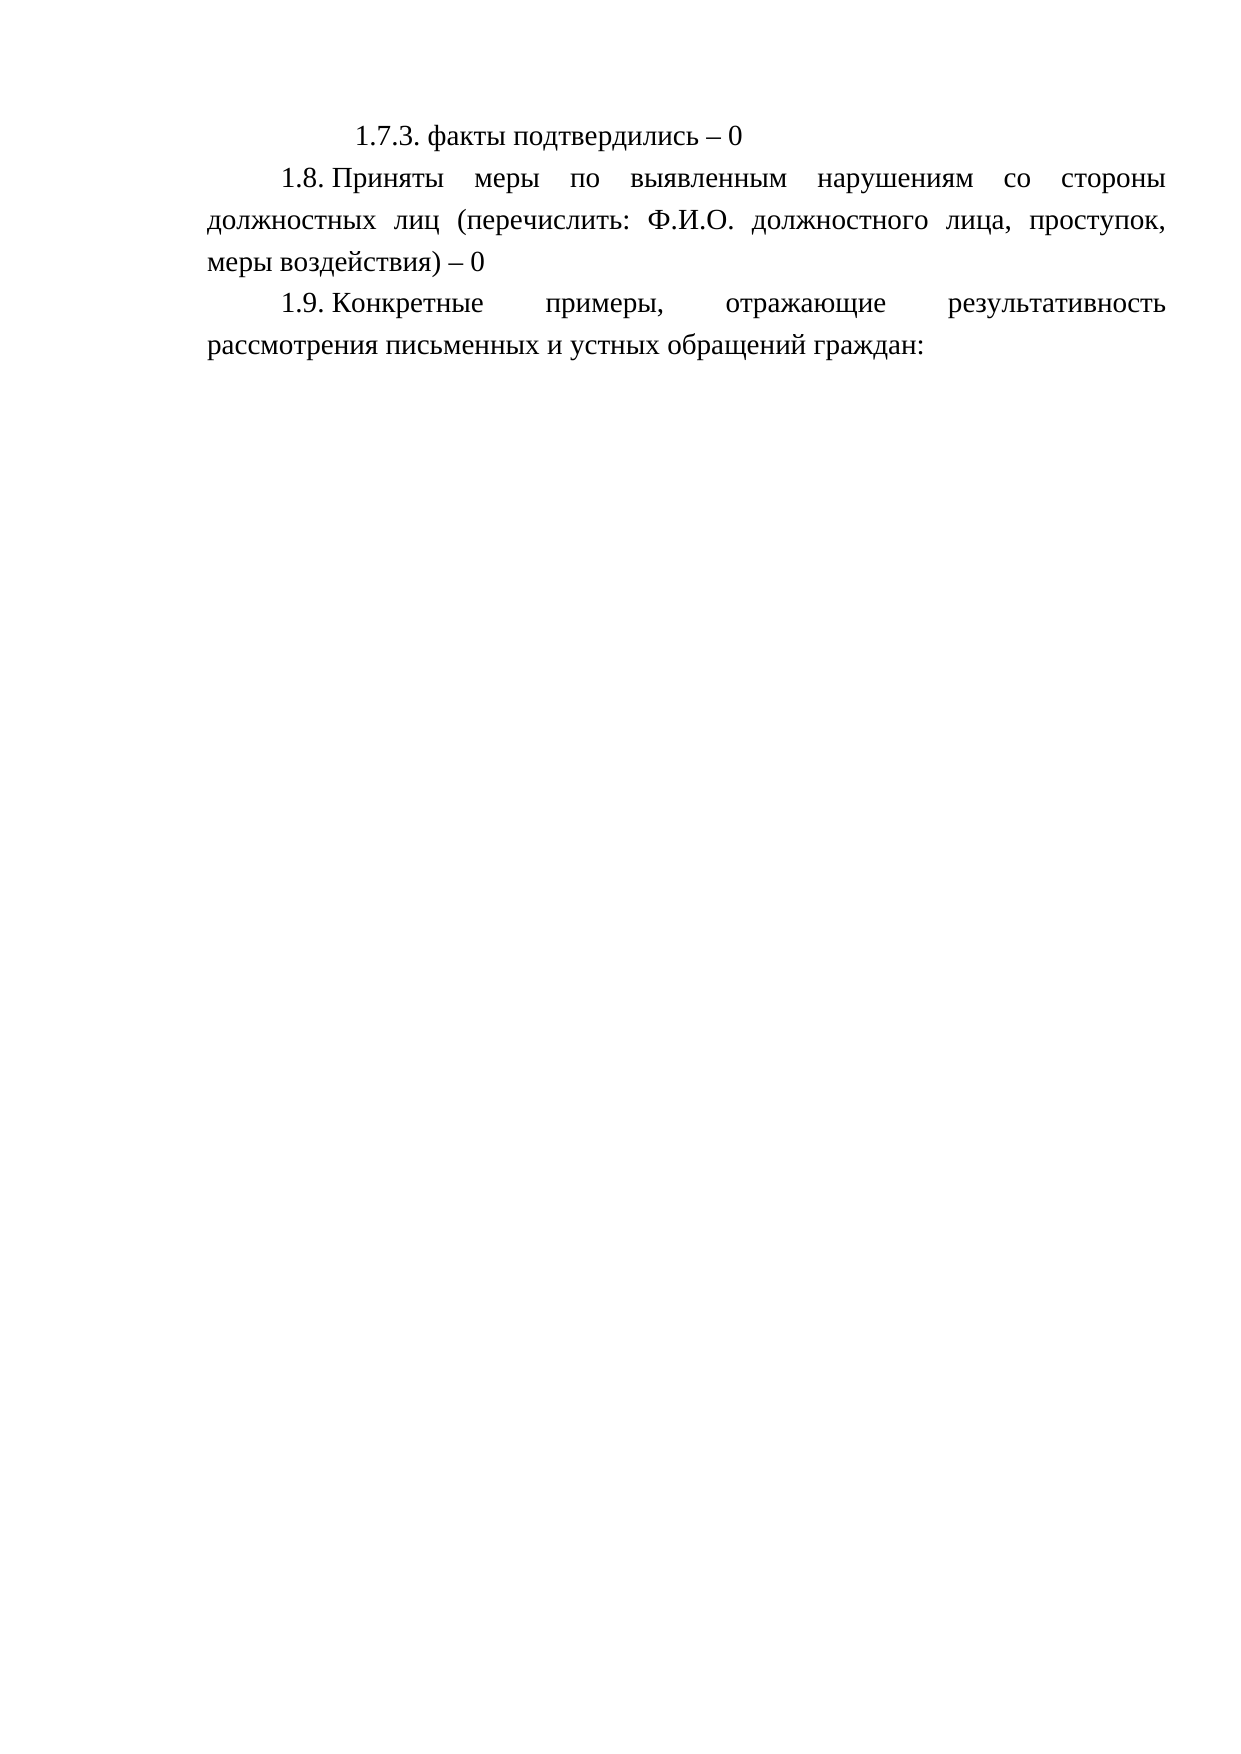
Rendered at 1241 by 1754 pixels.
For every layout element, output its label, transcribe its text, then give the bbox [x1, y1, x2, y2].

text 1.9. Конкретные примеры, отражающие результативность рассмотрения письменных и устных обращений граждан: [207, 286, 1167, 361]
text 1.8. Приняты меры по выявленным нарушениям со стороны должностных лиц (перечислить: Ф.И.О. должностного лица, проступок, меры воздействия) – 0 [207, 160, 1167, 277]
text 1.7.3. факты подтвердились – 0 [281, 118, 1167, 152]
